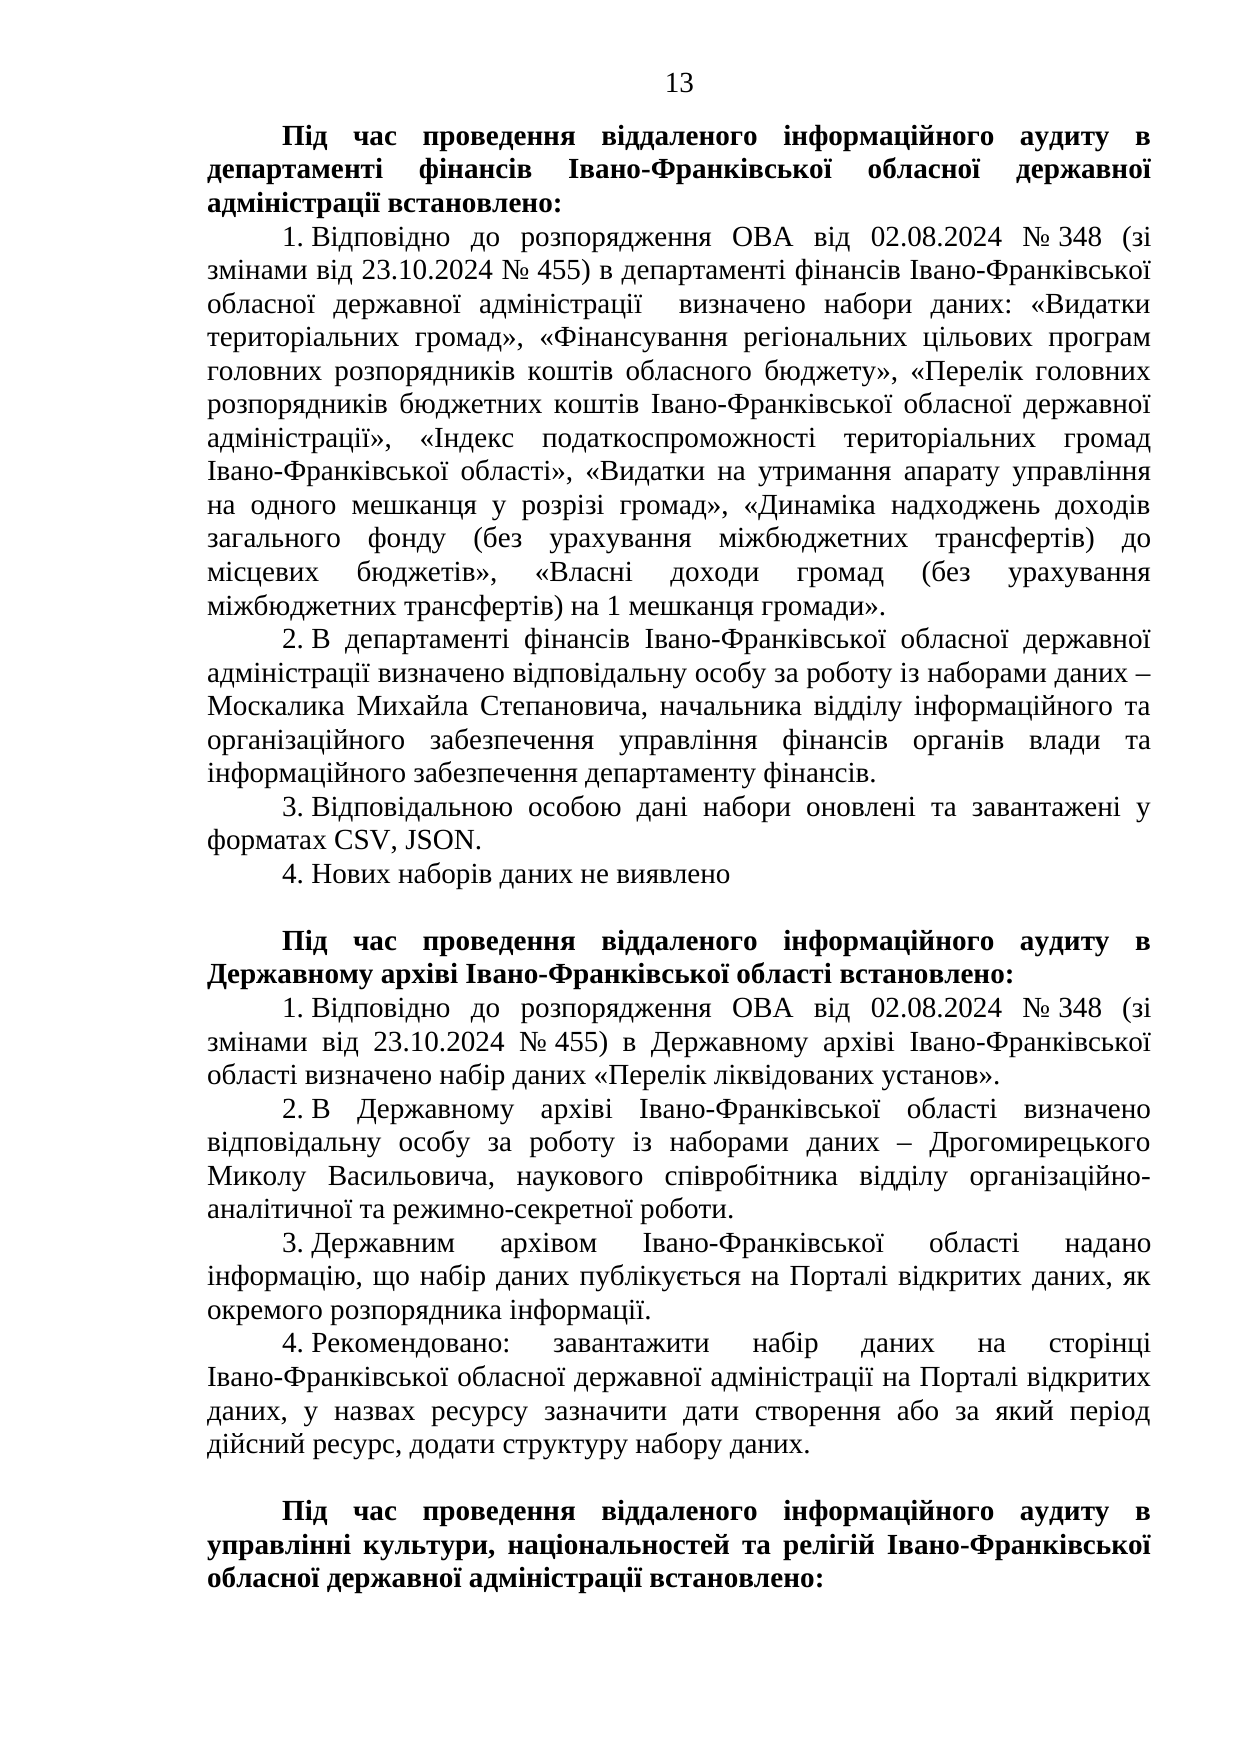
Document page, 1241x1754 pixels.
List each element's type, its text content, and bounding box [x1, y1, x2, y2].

text 2. В департаменті фінансів Івано-Франківської обласної державної адміністрації визначено відповідальну особу за роботу із наборами даних – Москалика Михайла Степановича, начальника відділу інформаційного та організаційного забезпечення управління фінансів органів влади та інформаційного забезпечення департаменту фінансів. [207, 621, 1152, 789]
text Під час проведення віддаленого інформаційного аудиту в управлінні культури, національностей та релігій Івано-Франківської обласної державної адміністрації встановлено: [207, 1493, 1152, 1594]
text 4. Нових наборів даних не виявлено [207, 856, 1152, 889]
text 3. Державним архівом Івано-Франківської області надано інформацію, що набір даних публікується на Порталі відкритих даних, як окремого розпорядника інформації. [207, 1225, 1152, 1326]
text 1. Відповідно до розпорядження ОВА від 02.08.2024 № 348 (зі змінами від 23.10.2024 № 455) в Державному архіві Івано-Франківської області визначено набір даних «Перелік ліквідованих установ». [207, 990, 1152, 1091]
text Під час проведення віддаленого інформаційного аудиту в департаменті фінансів Івано-Франківської обласної державної адміністрації встановлено: [207, 118, 1152, 219]
text 3. Відповідальною особою дані набори оновлені та завантажені у форматах CSV, JSON. [207, 789, 1152, 856]
text 2. В Державному архіві Івано-Франківської області визначено відповідальну особу за роботу із наборами даних – Дрогомирецького Миколу Васильовича, наукового співробітника відділу організаційно-аналітичної та режимно-секретної роботи. [207, 1091, 1152, 1225]
text Під час проведення віддаленого інформаційного аудиту в Державному архіві Івано-Франківської області встановлено: [207, 923, 1152, 990]
text 1. Відповідно до розпорядження ОВА від 02.08.2024 № 348 (зі змінами від 23.10.2024 № 455) в департаменті фінансів Івано-Франківської обласної державної адміністрації визначено набори даних: «Видатки територіальних громад», «Фінансування регіональних цільових програм головних розпорядників коштів обласного бюджету», «Перелік головних розпорядників бюджетних коштів Івано-Франківської обласної державної адміністрації», «Індекс податкоспроможності територіальних громад Івано-Франківської області», «Видатки на утримання апарату управління на одного мешканця у розрізі громад», «Динаміка надходжень доходів загального фонду (без урахування міжбюджетних трансфертів) до місцевих бюджетів», «Власні доходи громад (без урахування міжбюджетних трансфертів) на 1 мешканця громади». [207, 219, 1152, 621]
text 4. Рекомендовано: завантажити набір даних на сторінці Івано-Франківської обласної державної адміністрації на Порталі відкритих даних, у назвах ресурсу зазначити дати створення або за який період дійсний ресурс, додати структуру набору даних. [207, 1326, 1152, 1460]
